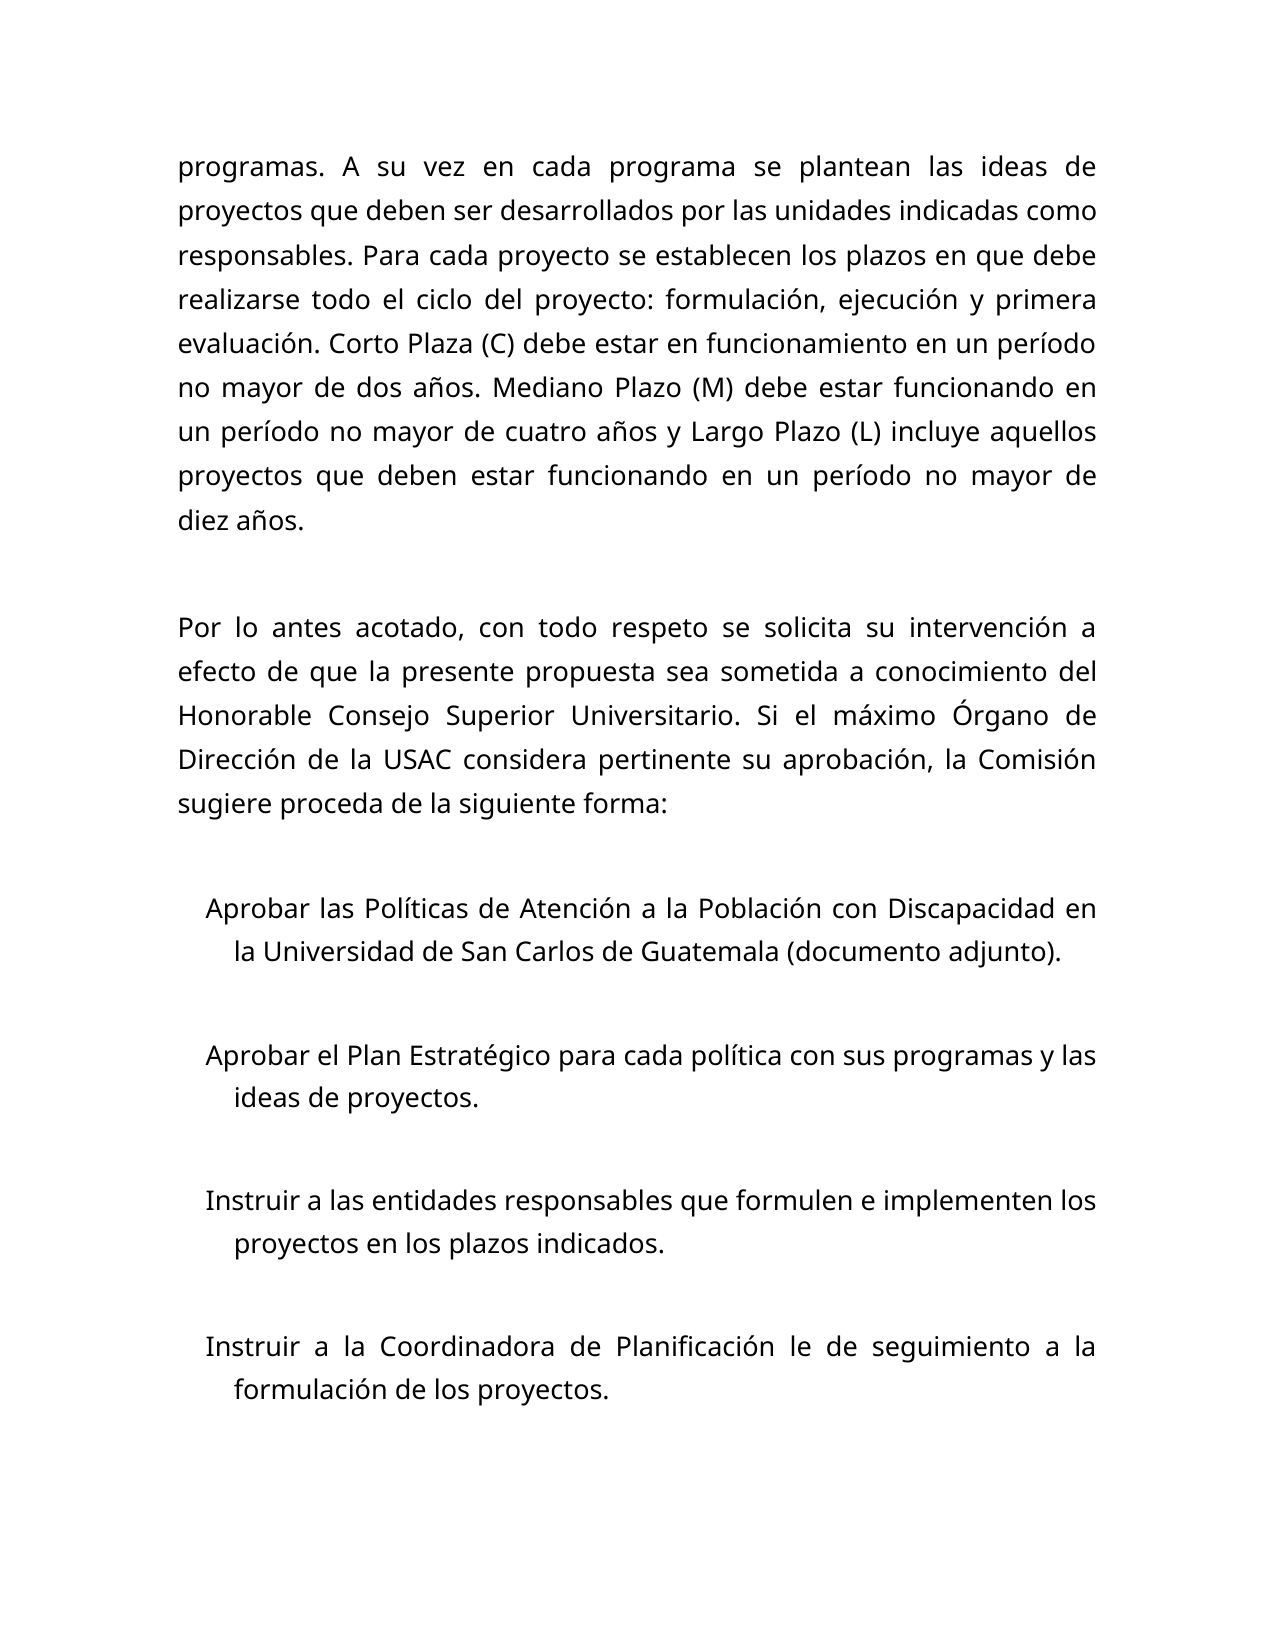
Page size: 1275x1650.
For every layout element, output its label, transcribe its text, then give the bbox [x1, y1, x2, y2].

text Instruir a la Coordinadora de Planificación le de seguimiento a la formulación de los proyectos. [205, 1328, 1098, 1407]
text Aprobar el Plan Estratégico para cada política con sus programas y las ideas de proyectos. [205, 1036, 1098, 1115]
text Instruir a las entidades responsables que formulen e implementen los proyectos en los plazos indicados. [205, 1182, 1098, 1261]
text Aprobar las Políticas de Atención a la Población con Discapacidad en la Universidad de San Carlos de Guatemala (documento adjunto). [205, 890, 1098, 969]
text Por lo antes acotado, con todo respeto se solicita su intervención a efecto de que la presente propuesta sea sometida a conocimiento del Honorable Consejo Superior Universitario. Si el máximo Órgano de Dirección de la USAC considera pertinente su aprobación, la Comisión sugiere proceda de la siguiente forma: [177, 608, 1098, 822]
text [177, 148, 1098, 538]
